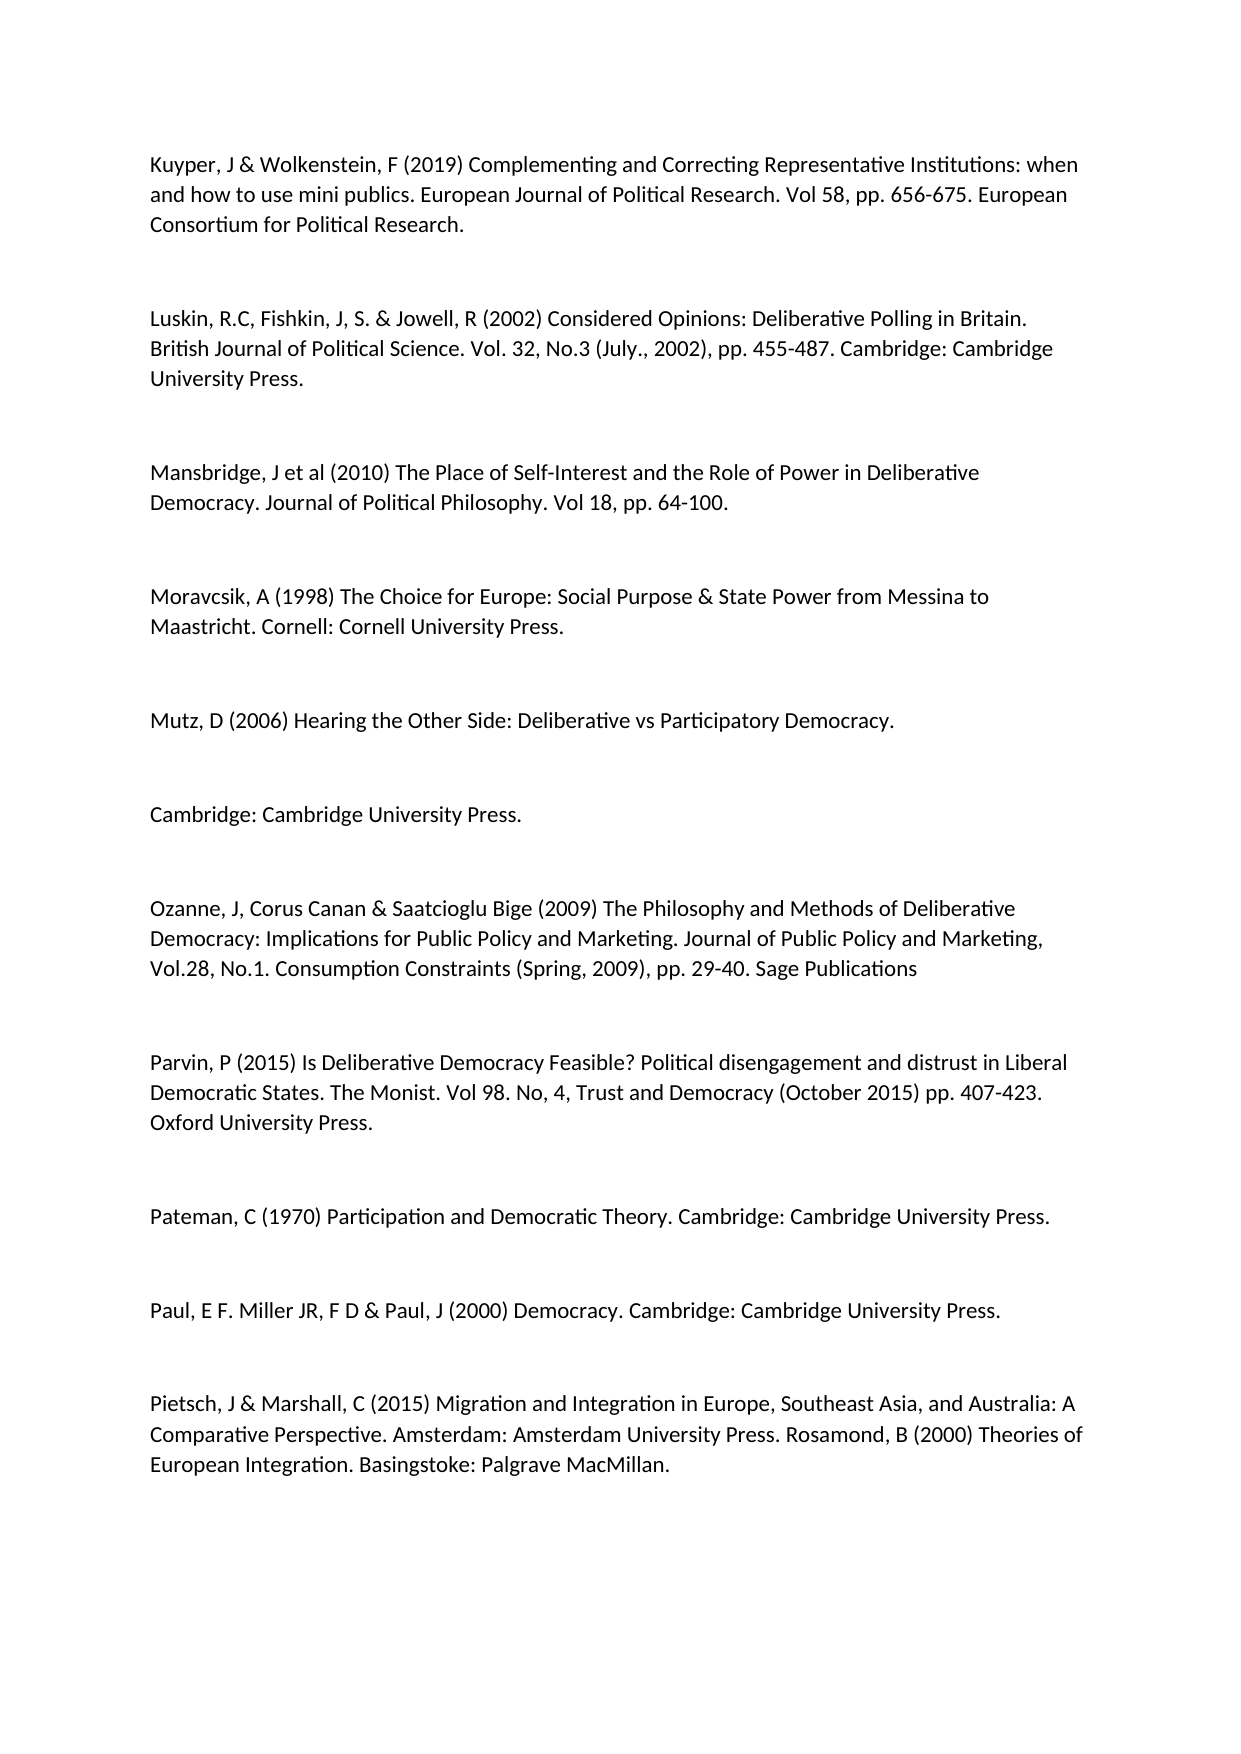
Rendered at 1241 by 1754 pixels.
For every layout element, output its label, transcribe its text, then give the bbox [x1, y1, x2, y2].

text Mutz, D (2006) Hearing the Other Side: Deliberative vs Participatory Democracy. [150, 706, 1090, 734]
text Parvin, P (2015) Is Deliberative Democracy Feasible? Political disengagement and distrust in Liberal Democratic States. The Monist. Vol 98. No, 4, Trust and Democracy (October 2015) pp. 407-423. Oxford University Press. [150, 1048, 1090, 1136]
text Kuyper, J & Wolkenstein, F (2019) Complementing and Correcting Representative Institutions: when and how to use mini publics. European Journal of Political Research. Vol 58, pp. 656-675. European Consortium for Political Research. [150, 150, 1090, 238]
text Cambridge: Cambridge University Press. [150, 800, 1090, 828]
text Ozanne, J, Corus Canan & Saatcioglu Bige (2009) The Philosophy and Methods of Deliberative Democracy: Implications for Public Policy and Marketing. Journal of Public Policy and Marketing, Vol.28, No.1. Consumption Constraints (Spring, 2009), pp. 29-40. Sage Publications [150, 894, 1090, 982]
text Pateman, C (1970) Participation and Democratic Theory. Cambridge: Cambridge University Press. [150, 1202, 1090, 1230]
text Paul, E F. Miller JR, F D & Paul, J (2000) Democracy. Cambridge: Cambridge University Press. [150, 1296, 1090, 1324]
text Pietsch, J & Marshall, C (2015) Migration and Integration in Europe, Southeast Asia, and Australia: A Comparative Perspective. Amsterdam: Amsterdam University Press. Rosamond, B (2000) Theories of European Integration. Basingstoke: Palgrave MacMillan. [150, 1389, 1090, 1478]
text Luskin, R.C, Fishkin, J, S. & Jowell, R (2002) Considered Opinions: Deliberative Polling in Britain. British Journal of Political Science. Vol. 32, No.3 (July., 2002), pp. 455-487. Cambridge: Cambridge University Press. [150, 304, 1090, 393]
text Moravcsik, A (1998) The Choice for Europe: Social Purpose & State Power from Messina to Maastricht. Cornell: Cornell University Press. [150, 582, 1090, 641]
text Mansbridge, J et al (2010) The Place of Self-Interest and the Role of Power in Deliberative Democracy. Journal of Political Philosophy. Vol 18, pp. 64-100. [150, 458, 1090, 517]
